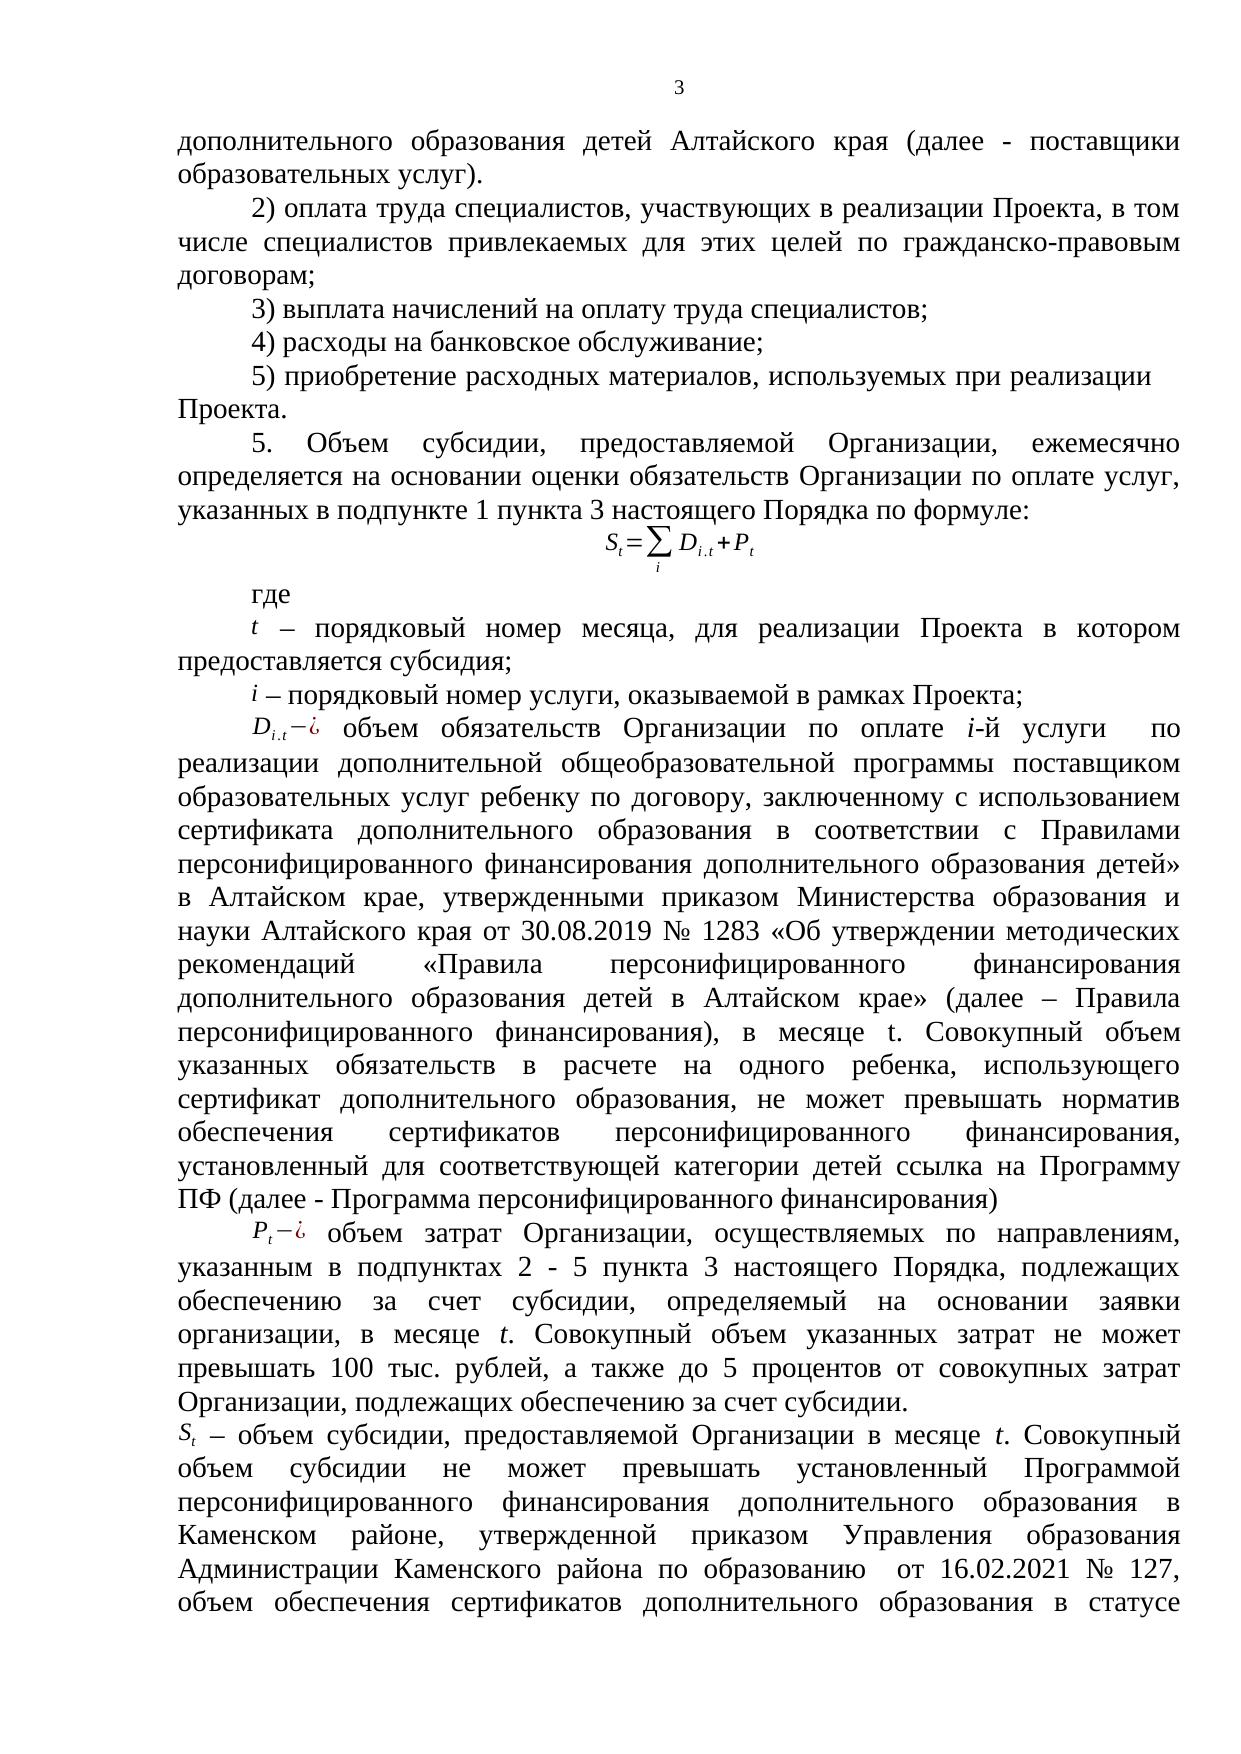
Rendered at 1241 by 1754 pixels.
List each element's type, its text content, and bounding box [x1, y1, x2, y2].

list 2) оплата труда специалистов, участвующих в реализации Проекта, в том числе специалистов привлекаемых для этих целей по гражданско-правовым договорам; [177, 190, 1181, 291]
list объем затрат Организации, осуществляемых по направлениям, указанным в подпунктах 2 - 5 пункта 3 настоящего Порядка, подлежащих обеспечению за счет субсидии, определяемый на основании заявки организации, в месяце t. Совокупный объем указанных затрат не может превышать 100 тыс. рублей, а также до 5 процентов от совокупных затрат Организации, подлежащих обеспечению за счет субсидии. [177, 1215, 1181, 1417]
list объем обязательств Организации по оплате i-й услуги по реализации дополнительной общеобразовательной программы поставщиком образовательных услуг ребенку по договору, заключенному с использованием сертификата дополнительного образования в соответствии с Правилами персонифицированного финансирования дополнительного образования детей» в Алтайском крае, утвержденными приказом Министерства образования и науки Алтайского края от 30.08.2019 № 1283 «Об утверждении методических рекомендаций «Правила персонифицированного финансирования дополнительного образования детей в Алтайском крае» (далее – Правила персонифицированного финансирования), в месяце t. Совокупный объем указанных обязательств в расчете на одного ребенка, использующего сертификат дополнительного образования, не может превышать норматив обеспечения сертификатов персонифицированного финансирования, установленный для соответствующей категории детей ссылка на Программу ПФ (далее - Программа персонифицированного финансирования) [177, 711, 1181, 1215]
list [177, 123, 1181, 190]
list 4) расходы на банковское обслуживание; [177, 324, 1152, 358]
list – порядковый номер услуги, оказываемой в рамках Проекта; [177, 677, 1181, 711]
list 5) приобретение расходных материалов, используемых при реализации Проекта. [177, 358, 1152, 425]
list – порядковый номер месяца, для реализации Проекта в котором предоставляется субсидия; [177, 610, 1181, 677]
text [177, 1417, 1181, 1618]
list 3) выплата начислений на оплату труда специалистов; [177, 291, 1152, 324]
text 5. Объем субсидии, предоставляемой Организации, ежемесячно определяется на основании оценки обязательств Организации по оплате услуг, указанных в подпункте 1 пункта 3 настоящего Порядка по формуле: [177, 425, 1181, 526]
list где [177, 576, 1181, 610]
